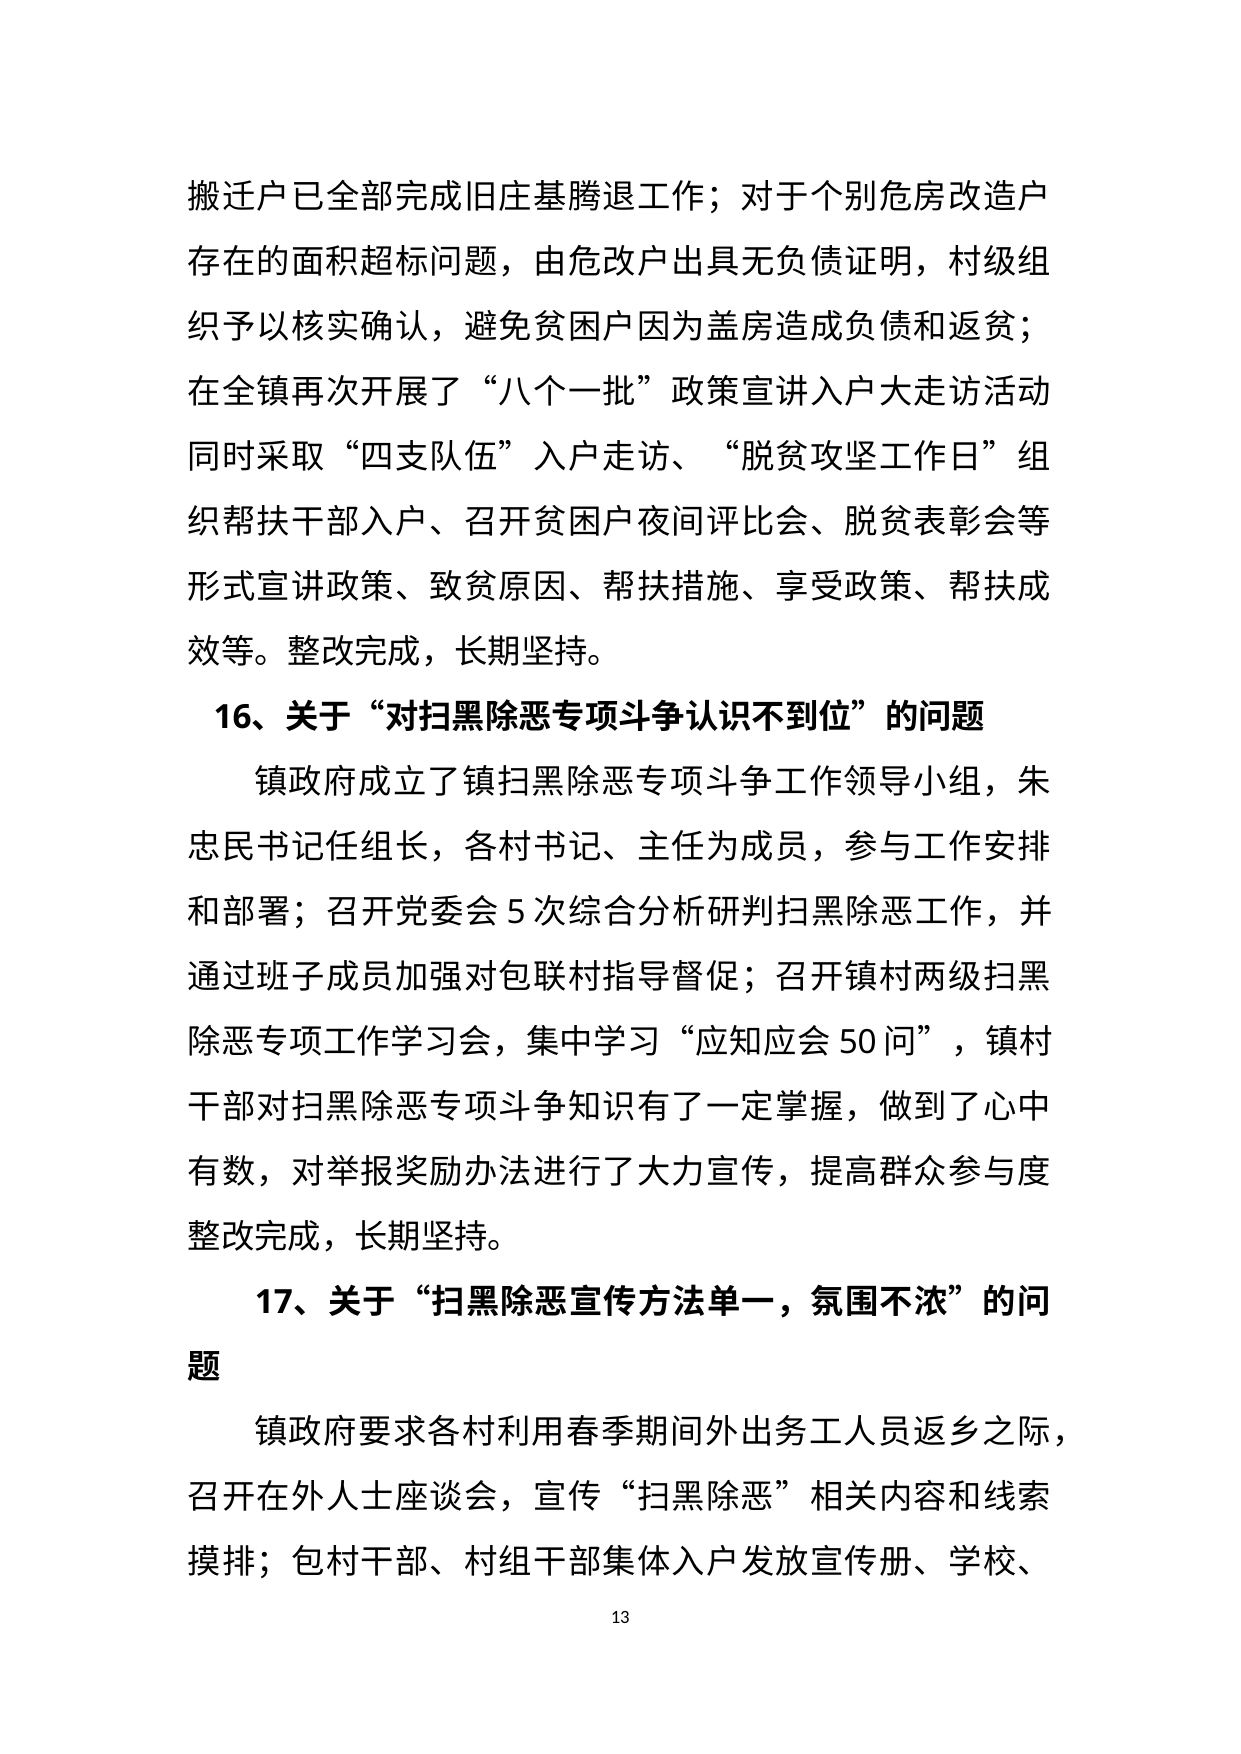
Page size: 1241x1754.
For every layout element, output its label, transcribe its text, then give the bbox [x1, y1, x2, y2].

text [187, 162, 1053, 682]
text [187, 1397, 1053, 1592]
text 镇政府成立了镇扫黑除恶专项斗争工作领导小组，朱忠民书记任组长，各村书记、主任为成员，参与工作安排和部署；召开党委会5次综合分析研判扫黑除恶工作，并通过班子成员加强对包联村指导督促；召开镇村两级扫黑除恶专项工作学习会，集中学习“应知应会50问”，镇村干部对扫黑除恶专项斗争知识有了一定掌握，做到了心中有数，对举报奖励办法进行了大力宣传，提高群众参与度。整改完成，长期坚持。 [187, 747, 1053, 1267]
text 16、关于“对扫黑除恶专项斗争认识不到位”的问题 [187, 682, 1053, 747]
text 17、关于“扫黑除恶宣传方法单一，氛围不浓”的问题 [187, 1267, 1053, 1397]
